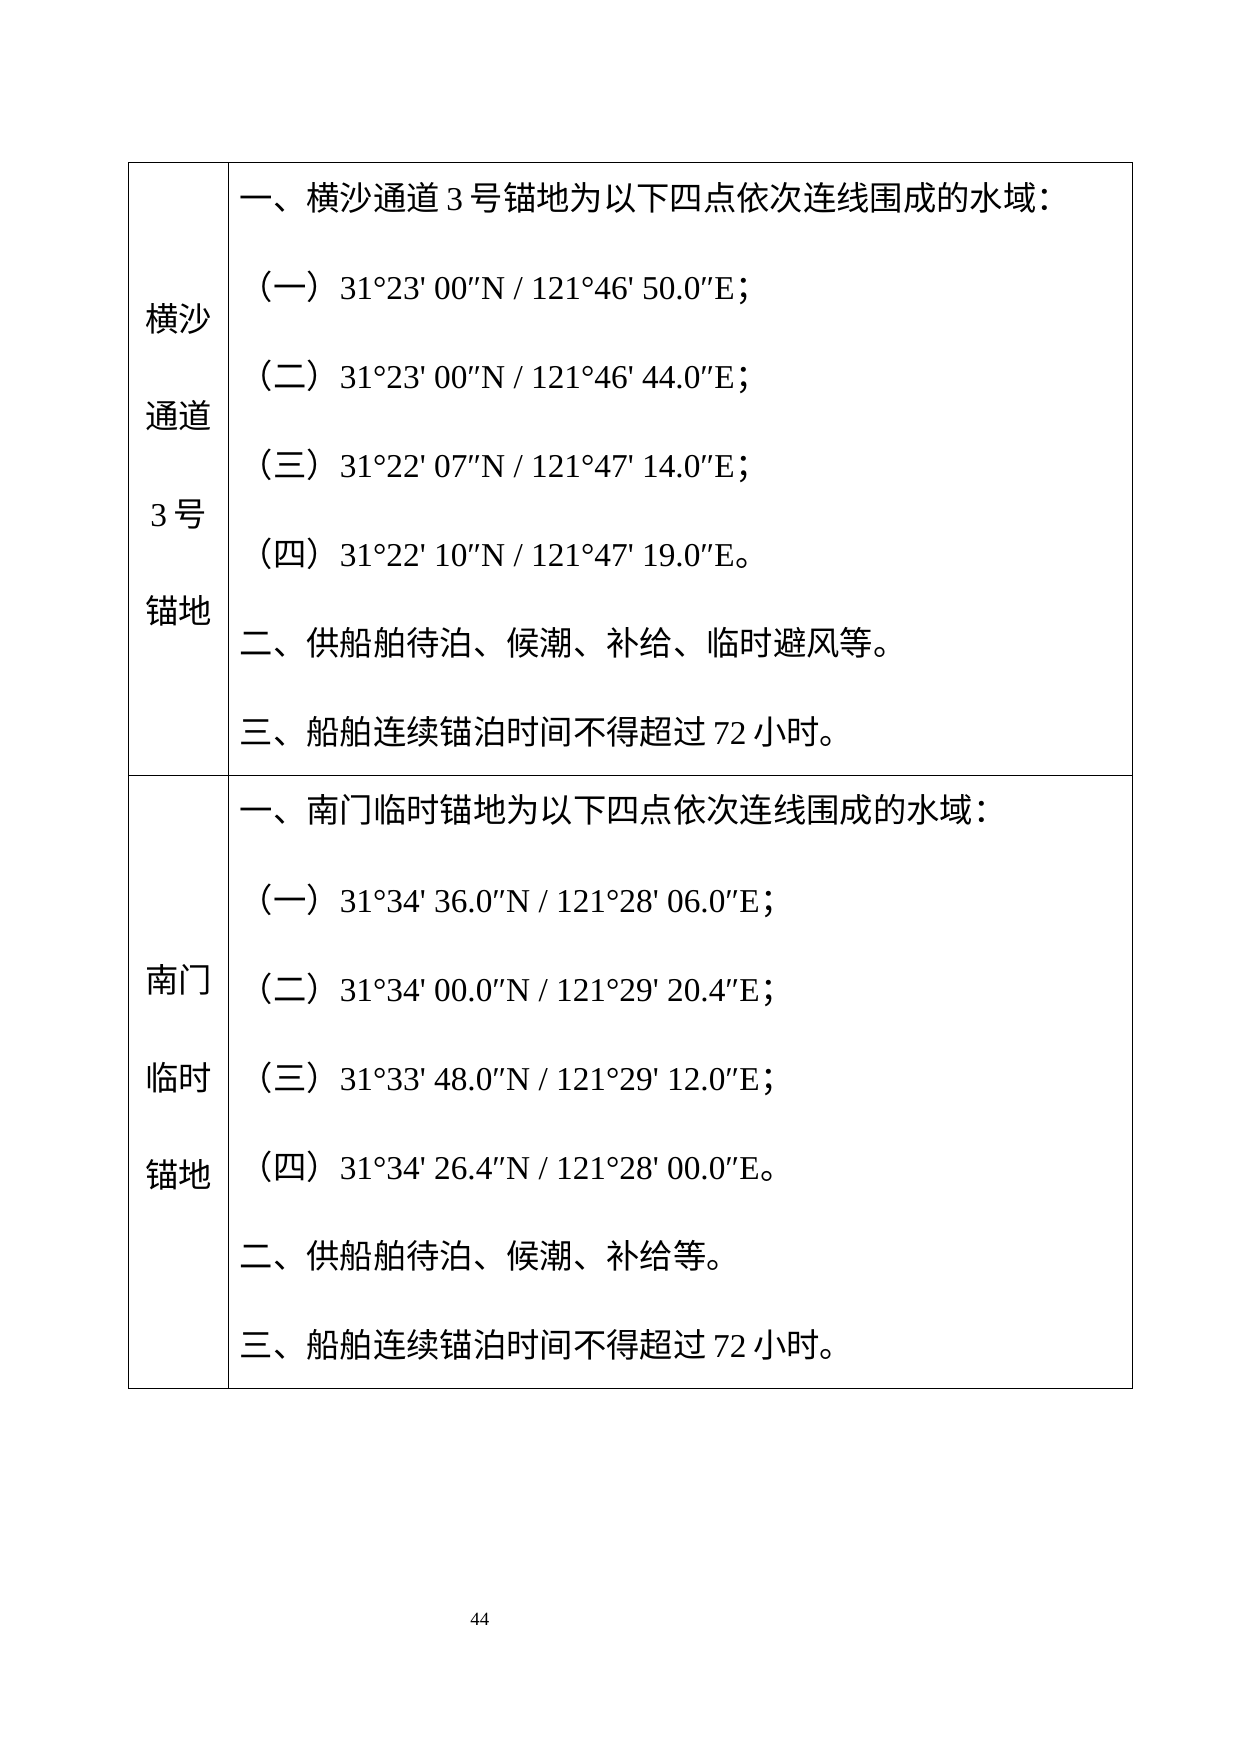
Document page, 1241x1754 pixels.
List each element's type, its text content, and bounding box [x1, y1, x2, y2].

table_cell 一、横沙通道3号锚地为以下四点依次连线围成的水域： （一）31°23' 00″N / 121°46' 50.0″E； （二）31°23' 00″N / 121°46' 44.0″E； （三）31°22' 07″N / 121°47' 14.0″E； （四）31°22' 10″N / 121°47' 19.0″E。 二、供船舶待泊、候潮、补给、临时避风等。 三、船舶连续锚泊时间不得超过72小时。 [229, 163, 1132, 775]
table_cell 南门临时锚地 [129, 776, 228, 1388]
table_cell 横沙通道3号锚地 [129, 163, 228, 775]
table_cell 一、南门临时锚地为以下四点依次连线围成的水域： （一）31°34' 36.0″N / 121°28' 06.0″E； （二）31°34' 00.0″N / 121°29' 20.4″E； （三）31°33' 48.0″N / 121°29' 12.0″E； （四）31°34' 26.4″N / 121°28' 00.0″E。 二、供船舶待泊、候潮、补给等。 三、船舶连续锚泊时间不得超过72小时。 [229, 776, 1132, 1388]
